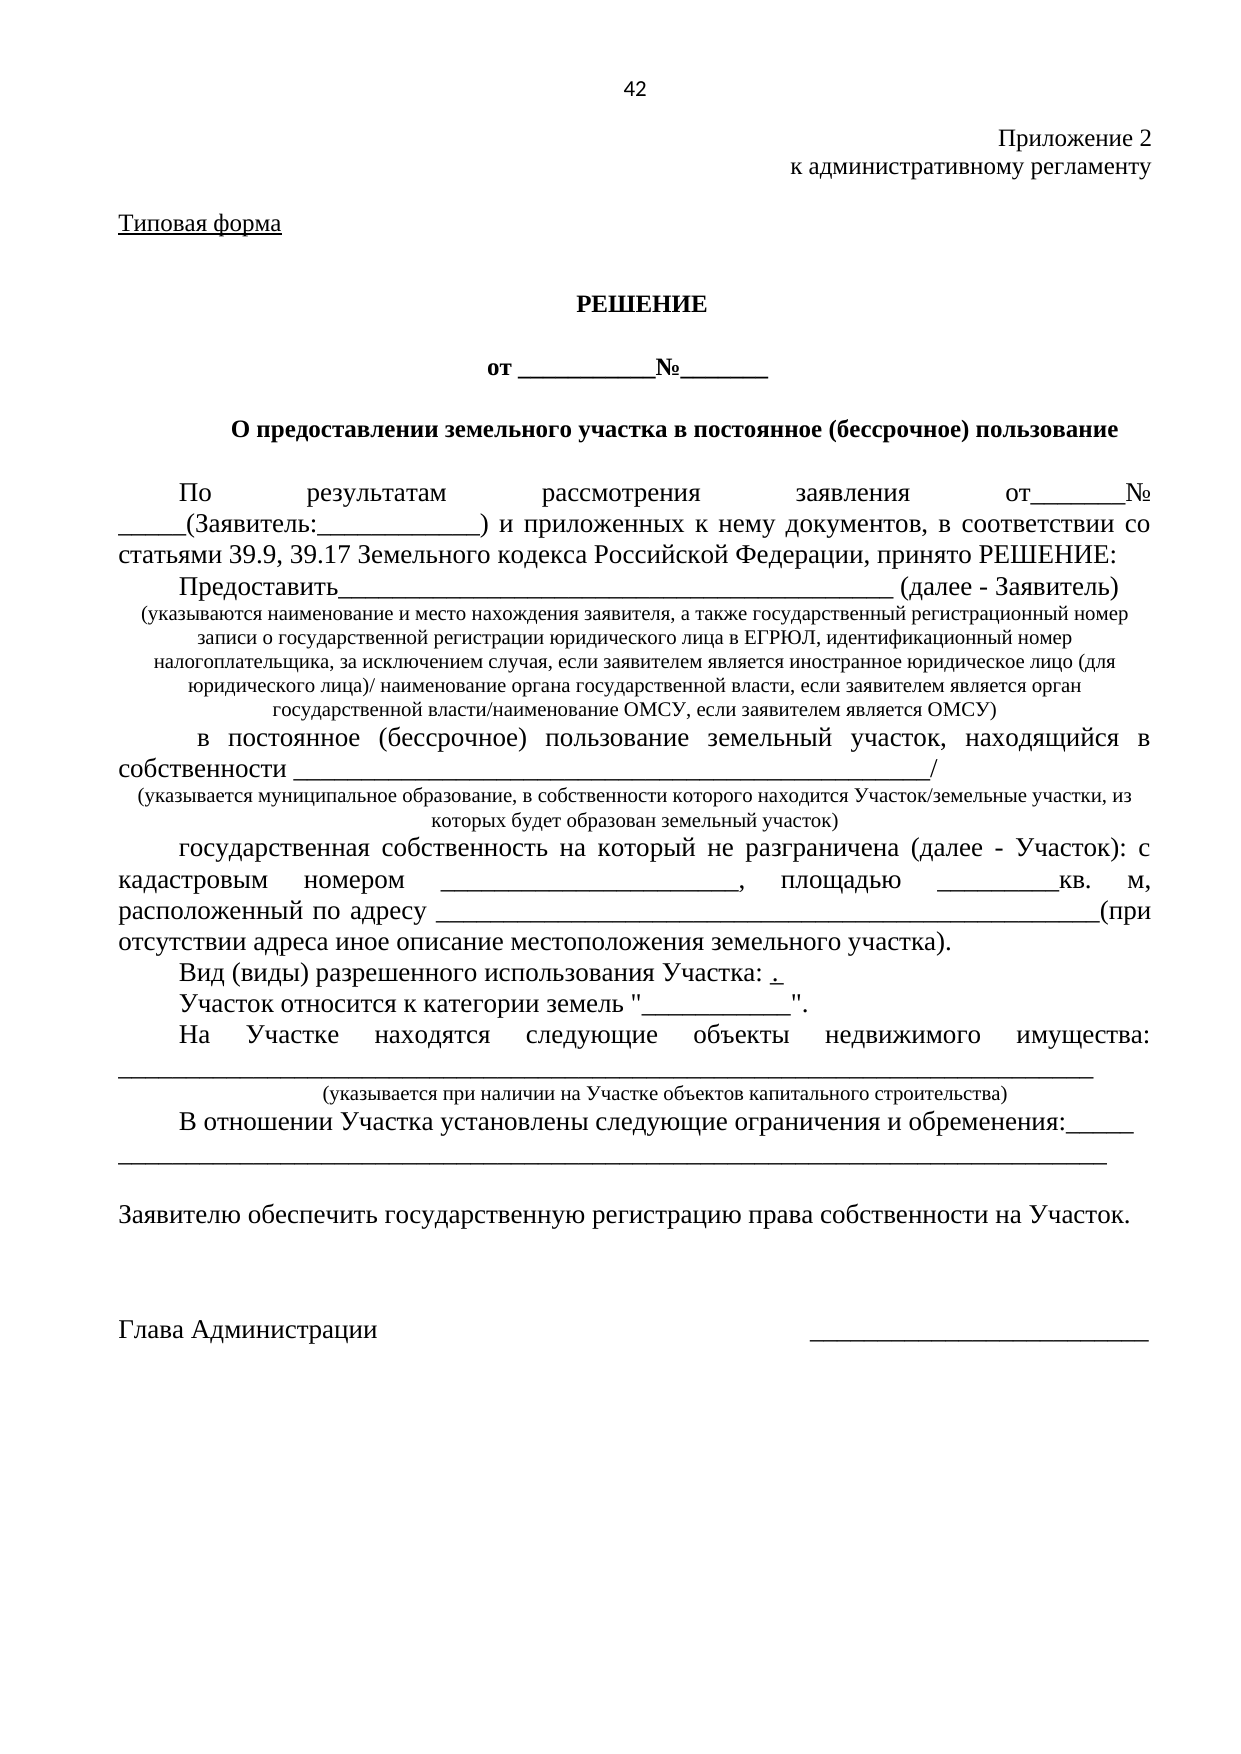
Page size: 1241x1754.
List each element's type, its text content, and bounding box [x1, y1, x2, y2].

text к административному регламенту [118, 151, 1152, 180]
text По результатам рассмотрения заявления от_______№ _____(Заявитель:____________) и приложенных к нему документов, в соответствии со статьями 39.9, 39.17 Земельного кодекса Российской Федерации, принято РЕШЕНИЕ: [118, 476, 1152, 570]
text Приложение 2 [118, 123, 1152, 151]
text (указываются наименование и место нахождения заявителя, а также государственный регистрационный номер записи о государственной регистрации юридического лица в ЕГРЮЛ, идентификационный номер налогоплательщика, за исключением случая, если заявителем является иностранное юридическое лицо (для юридического лица)/ наименование органа государственной власти, если заявителем является орган государственной власти/наименование ОМСУ, если заявителем является ОМСУ) [118, 601, 1152, 721]
text О предоставлении земельного участка в постоянное (бессрочное) пользование [231, 414, 1152, 443]
text В отношении Участка установлены следующие ограничения и обременения:_____ [118, 1105, 1152, 1136]
text На Участке находятся следующие объекты недвижимого имущества: ________________________________________________________________________ [118, 1018, 1152, 1081]
text в постоянное (бессрочное) пользование земельный участок, находящийся в собственности _______________________________________________/ [118, 721, 1152, 783]
text РЕШЕНИЕ [452, 289, 1152, 318]
text Вид (виды) разрешенного использования Участка: . [118, 956, 1152, 987]
text Предоставить_________________________________________ (далее - Заявитель) [118, 570, 1152, 601]
text Типовая форма [118, 208, 1152, 237]
text от ___________№_______ [452, 352, 1152, 380]
text государственная собственность на который не разграничена (далее - Участок): с кадастровым номером ______________________, площадью _________кв. м, расположенный по адресу _________________________________________________(при отсутствии адреса иное описание местоположения земельного участка). [118, 832, 1152, 956]
text Глава Администрации _________________________ [118, 1313, 1152, 1344]
text Заявителю обеспечить государственную регистрацию права собственности на Участок. [118, 1198, 1152, 1229]
text _________________________________________________________________________ [118, 1136, 1152, 1167]
text (указывается при наличии на Участке объектов капитального строительства) [118, 1081, 1152, 1105]
text Участок относится к категории земель "___________". [118, 987, 1152, 1018]
text (указывается муниципальное образование, в собственности которого находится Участок/земельные участки, из которых будет образован земельный участок) [118, 783, 1152, 832]
